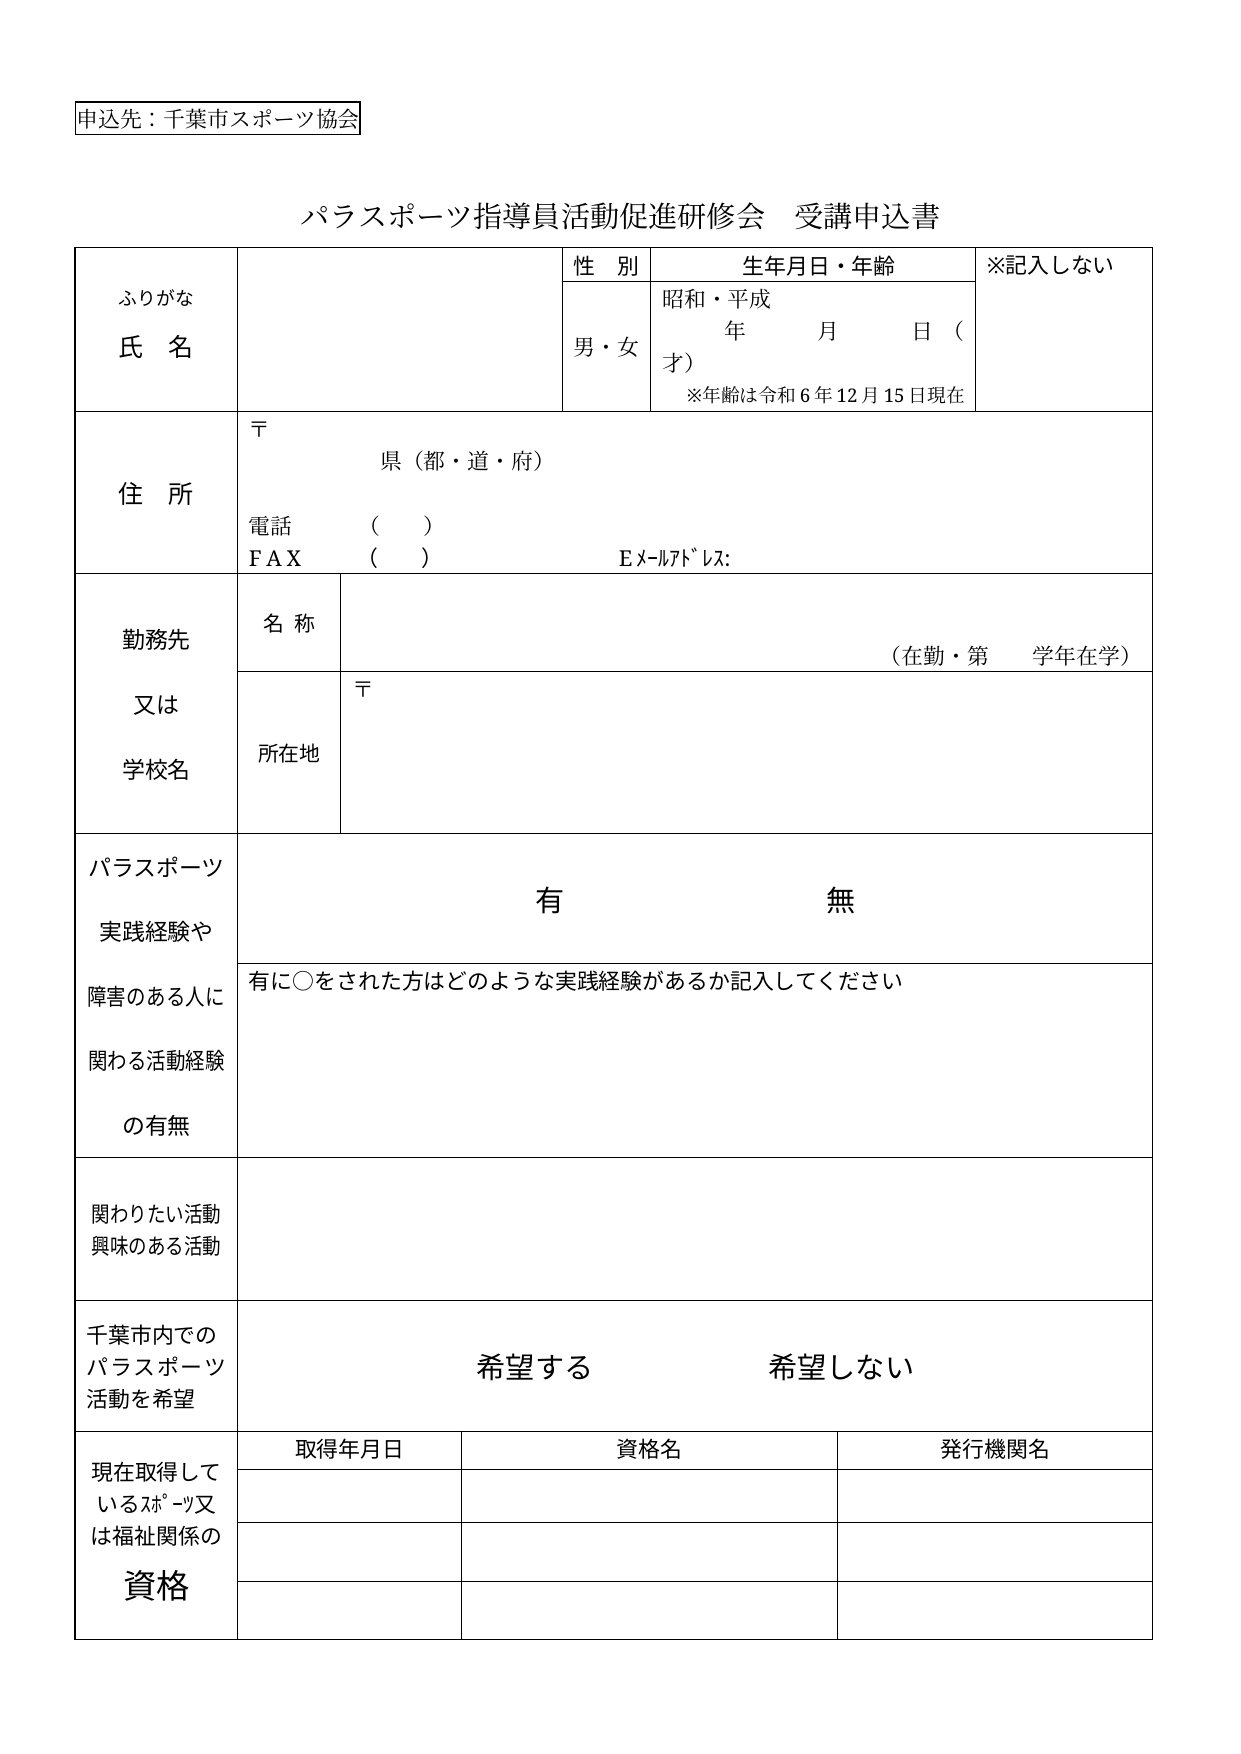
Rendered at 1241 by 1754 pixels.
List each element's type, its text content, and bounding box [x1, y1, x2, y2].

table_cell [838, 1582, 1152, 1639]
table_cell [838, 1523, 1152, 1581]
table_cell 千葉市内での パラスポーツ活動を希望 [76, 1301, 237, 1431]
table_cell [838, 1470, 1152, 1522]
text 申込先：千葉市スポーツ協会 [75, 86, 1165, 150]
table_cell [238, 1158, 1152, 1300]
table_cell [238, 1582, 461, 1639]
table_header 生年月日・年齢 [651, 248, 975, 281]
table_cell 勤務先 又は 学校名 [76, 574, 237, 833]
table_cell [462, 1523, 837, 1581]
table_cell [238, 1470, 461, 1522]
table_cell 有に○をされた方はどのような実践経験があるか記入してください [238, 964, 1152, 1157]
table_cell 名 称 [238, 574, 340, 671]
table_header ふりがな 氏 名 [76, 248, 237, 411]
table_cell 関わりたい活動 興味のある活動 [76, 1158, 237, 1300]
table_cell パラスポーツ実践経験や 障害のある人に 関わる活動経験 の有無 [76, 834, 237, 1157]
table_cell 〒 [341, 672, 1152, 833]
table_cell 資格名 [462, 1432, 837, 1468]
table_header [238, 248, 562, 411]
table_cell 住 所 [76, 412, 237, 573]
table_header ※記入しない [976, 248, 1152, 411]
table_cell 希望する 希望しない [238, 1301, 1152, 1431]
text パラスポーツ指導員活動促進研修会 受講申込書 [75, 183, 1165, 247]
table_cell （在勤・第 学年在学） [341, 574, 1152, 671]
table_cell [462, 1470, 837, 1522]
table_cell 〒 県（都・道・府） 電話 （ ） FAX （ ） Eﾒｰﾙｱﾄﾞﾚｽ: [238, 412, 1152, 573]
table_cell 取得年月日 [238, 1432, 461, 1468]
table_cell 男・女 [563, 282, 650, 411]
table_cell 有 無 [238, 834, 1152, 963]
table_cell 所在地 [238, 672, 340, 833]
table_cell [462, 1582, 837, 1639]
table_cell 昭和・平成 年 月 日（ 才） ※年齢は令和6年12月15日現在 [651, 282, 975, 411]
table_cell [238, 1523, 461, 1581]
table_cell 発行機関名 [838, 1432, 1152, 1468]
table_header 性 別 [563, 248, 650, 281]
table_cell 現在取得しているｽﾎﾟｰﾂ又は福祉関係の 資格 [76, 1432, 237, 1639]
